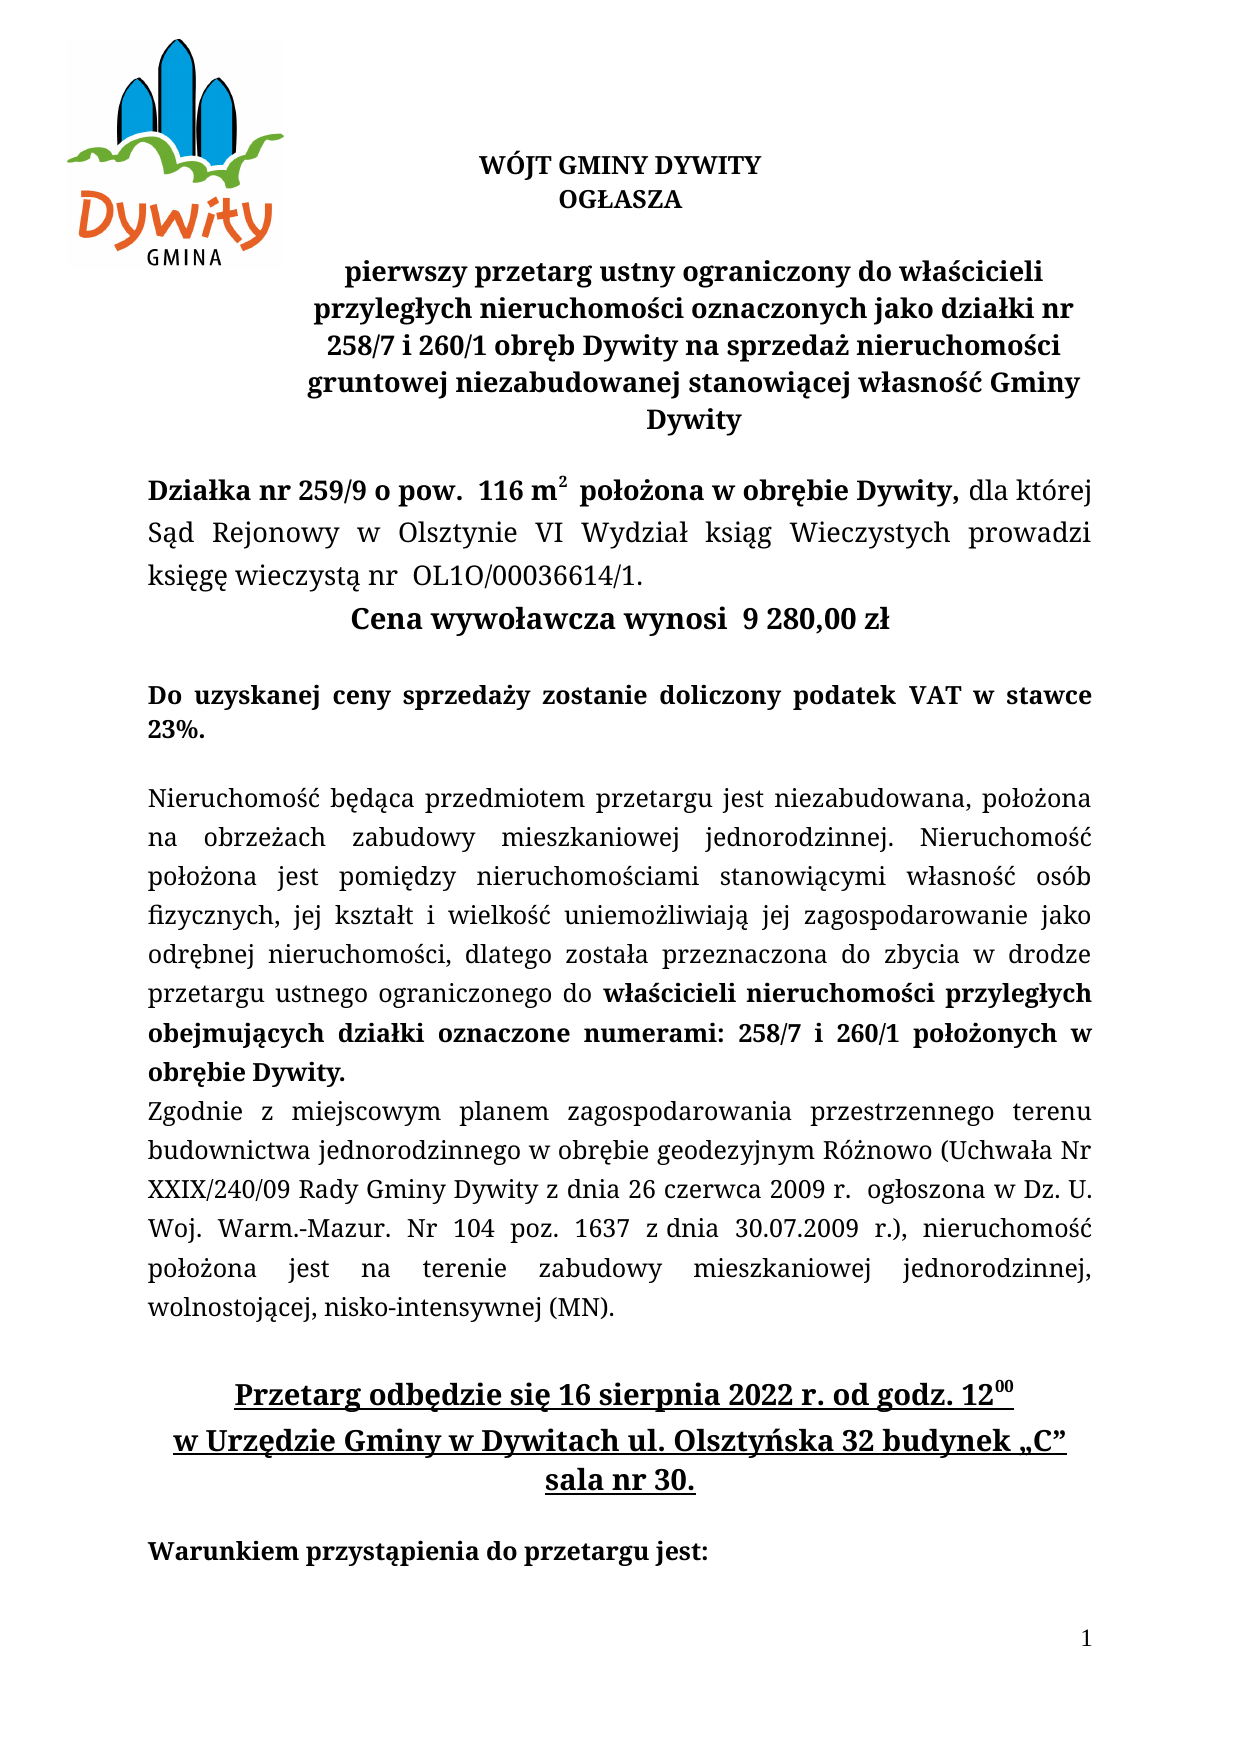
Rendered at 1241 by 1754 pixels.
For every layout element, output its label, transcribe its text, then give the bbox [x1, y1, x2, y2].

text Zgodnie z miejscowym planem zagospodarowania przestrzennego terenu budownictwa jednorodzinnego w obrębie geodezyjnym Różnowo (Uchwała Nr XXIX/240/09 Rady Gminy Dywity z dnia 26 czerwca 2009 r. ogłoszona w Dz. U. Woj. Warm.-Mazur. Nr 104 poz. 1637 z dnia 30.07.2009 r.), nieruchomość położona jest na terenie zabudowy mieszkaniowej jednorodzinnej, wolnostojącej, nisko-intensywnej (MN). [148, 1093, 1092, 1323]
text pierwszy przetarg ustny ograniczony do właścicieli przyległych nieruchomości oznaczonych jako działki nr 258/7 i 260/1 obręb Dywity na sprzedaż nieruchomości gruntowej niezabudowanej stanowiącej własność Gminy Dywity [295, 253, 1092, 437]
picture [179, 39, 285, 148]
text Warunkiem przystąpienia do przetargu jest: [148, 1533, 1092, 1567]
text w Urzędzie Gminy w Dywitach ul. Olsztyńska 32 budynek „C” sala nr 30. [148, 1420, 1092, 1499]
text OGŁASZA [148, 182, 1092, 216]
text Działka nr 259/9 o pow. 116 m2 położona w obrębie Dywity, dla której Sąd Rejonowy w Olsztynie VI Wydział ksiąg Wieczystych prowadzi księgę wieczystą nr OL1O/00036614/1. [148, 471, 1092, 593]
text WÓJT GMINY DYWITY [148, 148, 1092, 182]
text Nieruchomość będąca przedmiotem przetargu jest niezabudowana, położona na obrzeżach zabudowy mieszkaniowej jednorodzinnej. Nieruchomość położona jest pomiędzy nieruchomościami stanowiącymi własność osób fizycznych, jej kształt i wielkość uniemożliwiają jej zagospodarowanie jako odrębnej nieruchomości, dlatego została przeznaczona do zbycia w drodze przetargu ustnego ograniczonego do właścicieli nieruchomości przyległych obejmujących działki oznaczone numerami: 258/7 i 260/1 położonych w obrębie Dywity. [148, 780, 1092, 1088]
text Cena wywoławcza wynosi 9 280,00 zł [148, 598, 1092, 638]
picture [66, 39, 285, 269]
text Do uzyskanej ceny sprzedaży zostanie doliczony podatek VAT w stawce 23%. [148, 678, 1092, 746]
text Przetarg odbędzie się 16 sierpnia 2022 r. od godz. 1200 [148, 1374, 1092, 1414]
